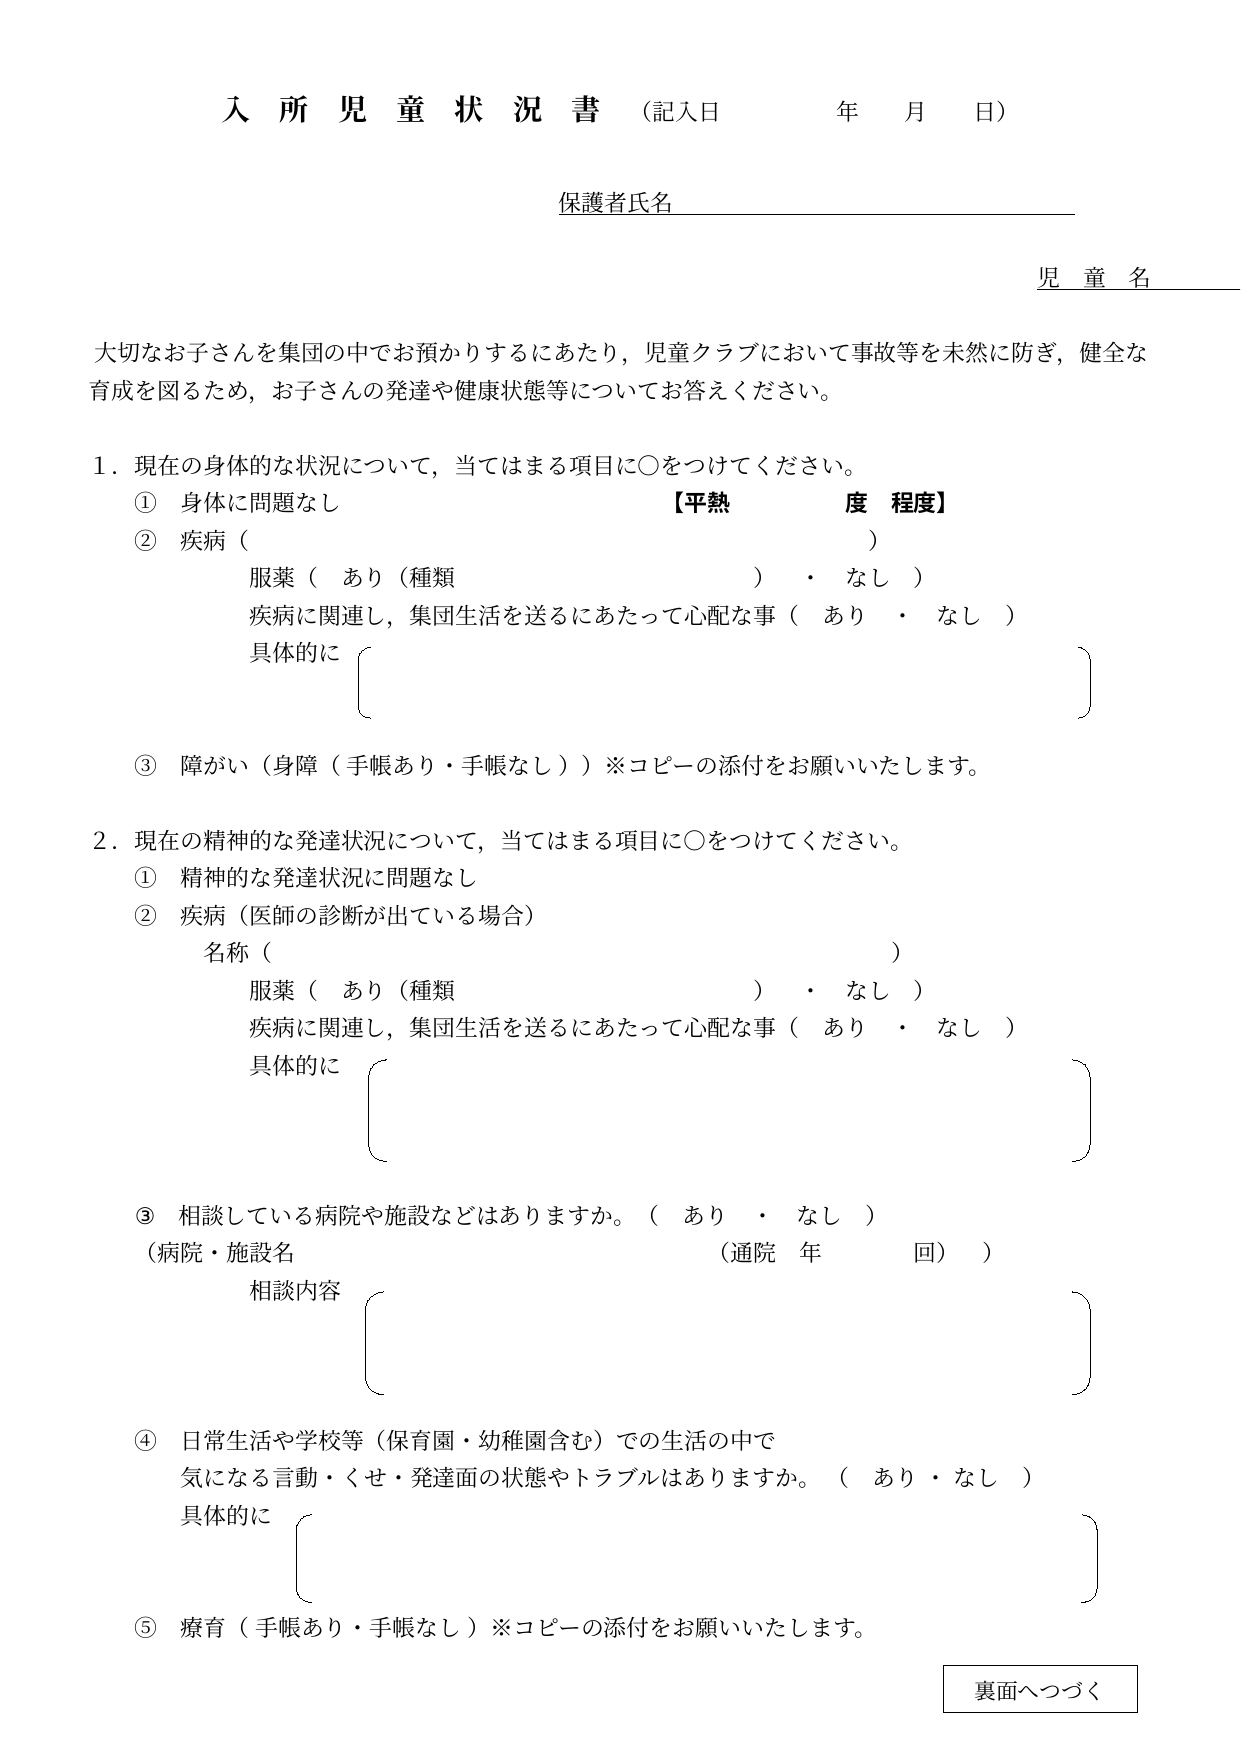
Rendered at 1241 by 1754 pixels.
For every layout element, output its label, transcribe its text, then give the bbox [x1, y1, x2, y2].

text 疾病に関連し，集団生活を送るにあたって心配な事（ あり ・ なし ） [89, 596, 1152, 633]
text 気になる言動・くせ・発達面の状態やトラブルはありますか。 （ あり ・ なし ） [181, 1458, 1152, 1496]
text 服薬（ あり（種類 ） ・ なし ） [89, 971, 1152, 1008]
text ① 身体に問題なし 【平熱 度 程度】 [89, 483, 1152, 521]
text ③ 相談している病院や施設などはありますか。（ あり ・ なし ） [89, 1196, 1152, 1233]
text ④ 日常生活や学校等（保育園・幼稚園含む）での生活の中で [89, 1421, 1152, 1458]
text ② 疾病（医師の診断が出ている場合） [89, 896, 1152, 933]
text 入 所 児 童 状 況 書 （記入日 年 月 日） [89, 71, 1152, 146]
text 服薬（ あり（種類 ） ・ なし ） [89, 558, 1152, 596]
text 疾病に関連し，集団生活を送るにあたって心配な事（ あり ・ なし ） [89, 1008, 1152, 1046]
text ② 疾病（ ） [89, 521, 1152, 558]
text 具体的に [89, 633, 1152, 671]
text ① 精神的な発達状況に問題なし [89, 858, 1152, 896]
text 保護者氏名 [89, 183, 1152, 221]
text ③ 障がい（身障（ 手帳あり・手帳なし ））※コピーの添付をお願いいたします。 [89, 746, 1152, 783]
text 具体的に [89, 1046, 1152, 1083]
text ⑤ 療育（ 手帳あり・手帳なし ）※コピーの添付をお願いいたします。 [89, 1608, 1152, 1646]
text 名称（ ） [89, 933, 1152, 971]
text 大切なお子さんを集団の中でお預かりするにあたり，児童クラブにおいて事故等を未然に防ぎ，健全な育成を図るため，お子さんの発達や健康状態等についてお答えください。 [89, 333, 1152, 408]
text （病院・施設名 （通院 年 回） ） [89, 1233, 1152, 1271]
text １．現在の身体的な状況について，当てはまる項目に○をつけてください。 [89, 446, 1152, 483]
text 児 童 名 [89, 258, 1152, 296]
text ２．現在の精神的な発達状況について，当てはまる項目に○をつけてください。 [89, 821, 1152, 858]
text 具体的に [89, 1496, 1152, 1533]
text 相談内容 [89, 1271, 1152, 1308]
